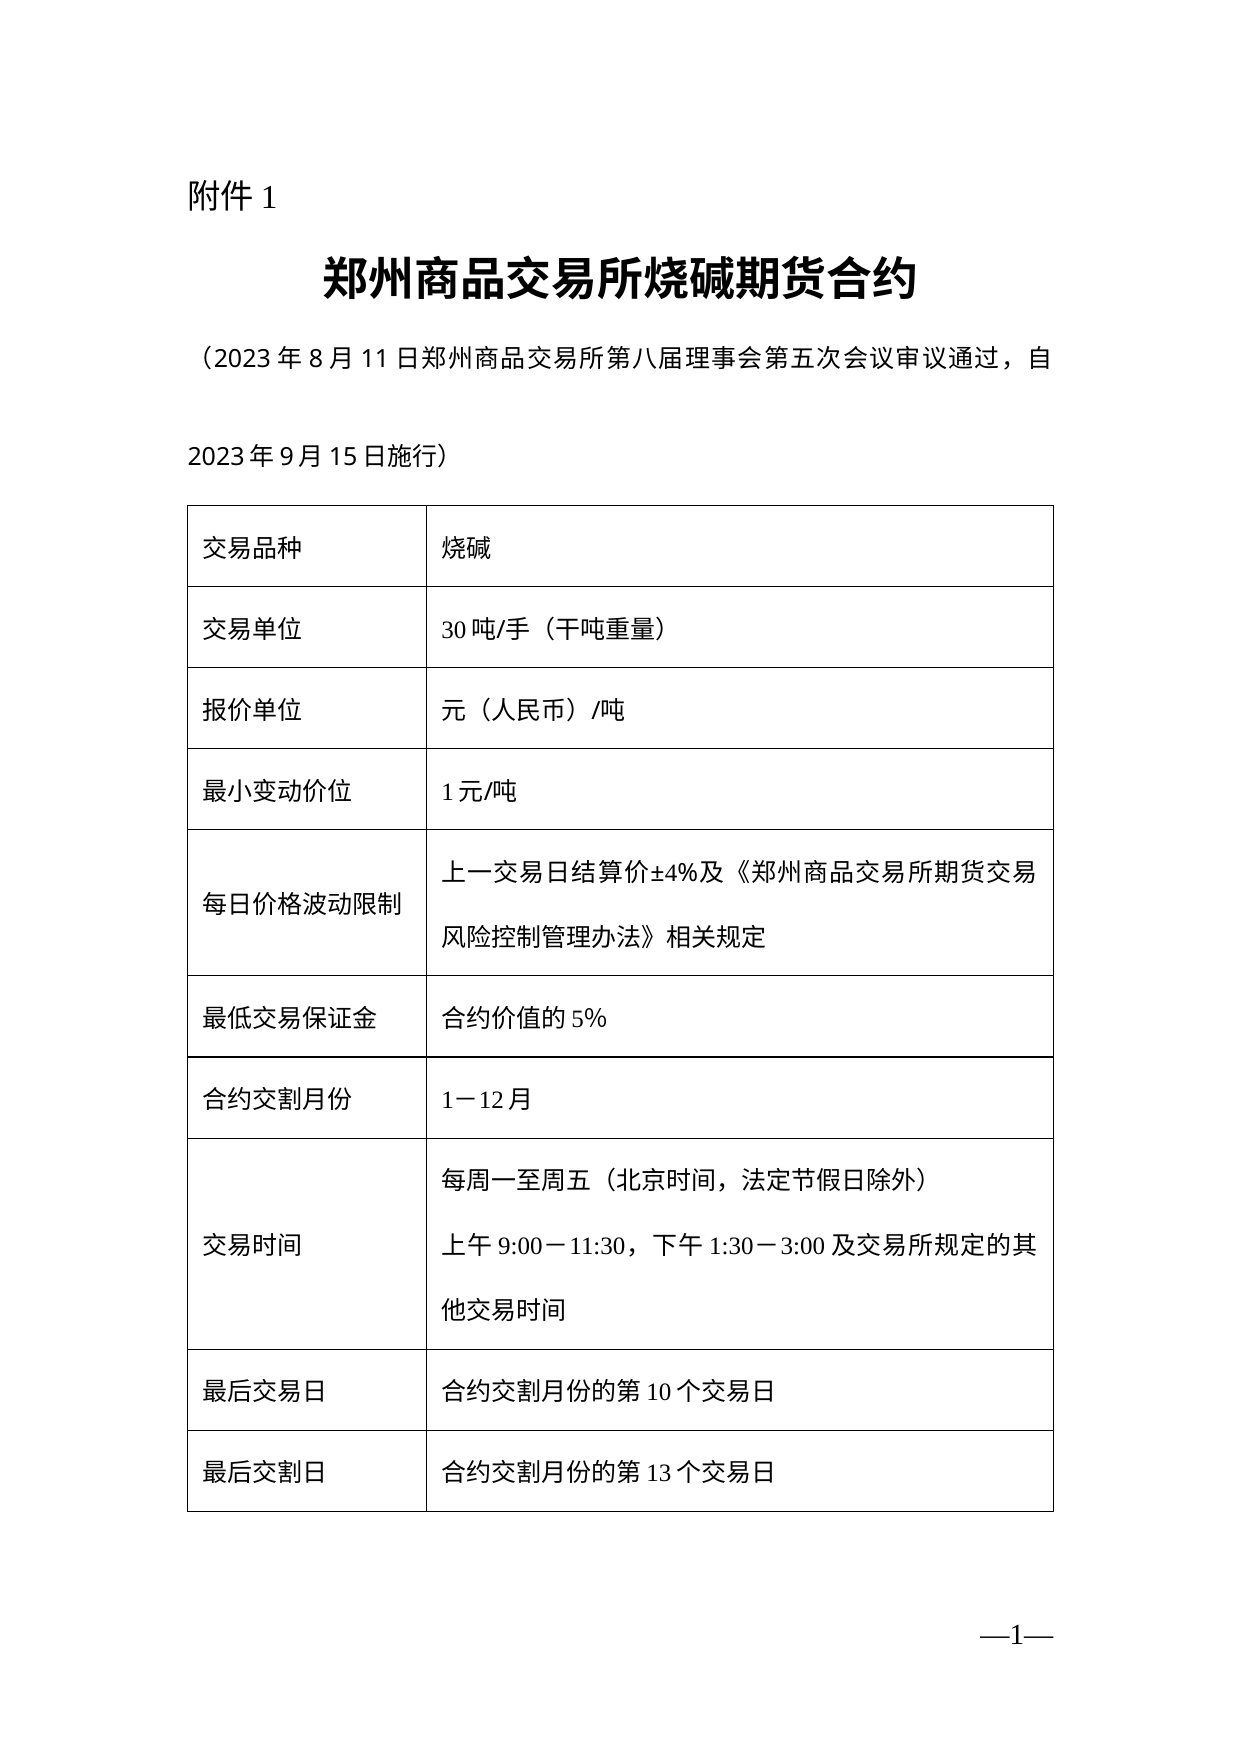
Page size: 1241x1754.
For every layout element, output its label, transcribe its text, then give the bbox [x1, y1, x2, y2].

text 附件1 [187, 162, 1053, 227]
table_cell 30吨/手（干吨重量） [427, 587, 1053, 667]
table_cell 报价单位 [188, 668, 426, 748]
table_cell 最后交割日 [188, 1431, 426, 1511]
table_cell 合约交割月份 [188, 1058, 426, 1137]
table_header 交易品种 [188, 506, 426, 586]
table_header 烧碱 [427, 506, 1053, 586]
table_cell 每周一至周五（北京时间，法定节假日除外） 上午9:00－11:30，下午1:30－3:00及交易所规定的其他交易时间 [427, 1139, 1053, 1348]
table_cell 1元/吨 [427, 749, 1053, 829]
table_cell 元（人民币）/吨 [427, 668, 1053, 748]
text 郑州商品交易所烧碱期货合约 [187, 227, 1053, 324]
table_cell 交易时间 [188, 1139, 426, 1348]
table_cell 最低交易保证金 [188, 976, 426, 1056]
table_cell 每日价格波动限制 [188, 830, 426, 975]
table_cell 合约交割月份的第13个交易日 [427, 1431, 1053, 1511]
table_cell 交易单位 [188, 587, 426, 667]
table_cell 1－12月 [427, 1058, 1053, 1137]
text （2023年8月11日郑州商品交易所第八届理事会第五次会议审议通过，自2023年9月15日施行） [187, 324, 1053, 487]
table_cell 合约价值的5％ [427, 976, 1053, 1056]
table_cell 最小变动价位 [188, 749, 426, 829]
table_cell 合约交割月份的第10个交易日 [427, 1350, 1053, 1429]
table_cell 上一交易日结算价±4%及《郑州商品交易所期货交易风险控制管理办法》相关规定 [427, 830, 1053, 975]
table_cell 最后交易日 [188, 1350, 426, 1429]
